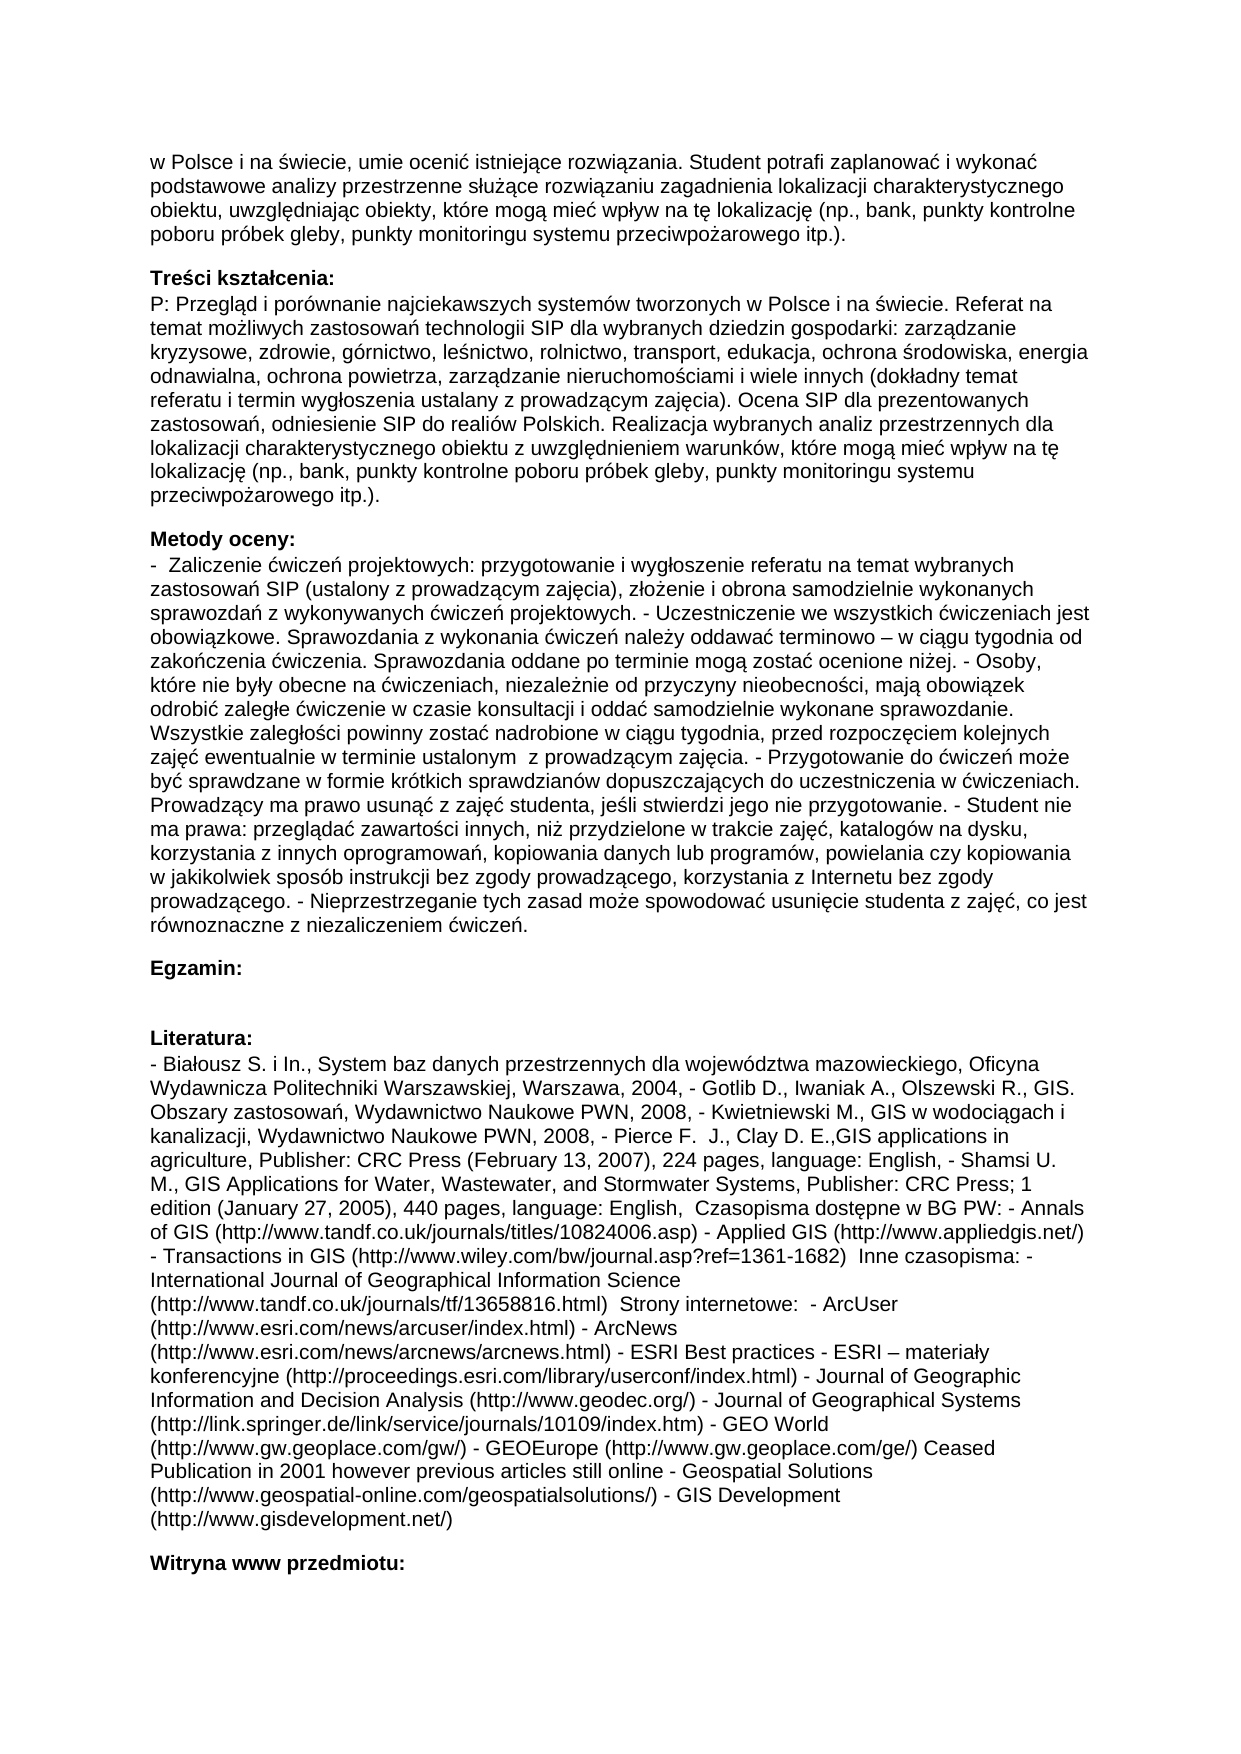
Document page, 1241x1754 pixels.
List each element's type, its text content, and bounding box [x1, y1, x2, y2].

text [150, 150, 1090, 246]
text Treści kształcenia: [150, 266, 1090, 289]
text Metody oceny: [150, 527, 1090, 551]
text - Białousz S. i In., System baz danych przestrzennych dla województwa mazowieckiego, Oficyna Wydawnicza Politechniki Warszawskiej, Warszawa, 2004, - Gotlib D., Iwaniak A., Olszewski R., GIS. Obszary zastosowań, Wydawnictwo Naukowe PWN, 2008, - Kwietniewski M., GIS w wodociągach i kanalizacji, Wydawnictwo Naukowe PWN, 2008, - Pierce F. J., Clay D. E.,GIS applications in agriculture, Publisher: CRC Press (February 13, 2007), 224 pages, language: English, - Shamsi U. M., GIS Applications for Water, Wastewater, and Stormwater Systems, Publisher: CRC Press; 1 edition (January 27, 2005), 440 pages, language: English, Czasopisma dostępne w BG PW: - Annals of GIS (http://www.tandf.co.uk/journals/titles/10824006.asp) - Applied GIS (http://www.appliedgis.net/) - Transactions in GIS (http://www.wiley.com/bw/journal.asp?ref=1361-1682) Inne czasopisma: - International Journal of Geographical Information Science (http://www.tandf.co.uk/journals/tf/13658816.html) Strony internetowe: - ArcUser (http://www.esri.com/news/arcuser/index.html) - ArcNews (http://www.esri.com/news/arcnews/arcnews.html) - ESRI Best practices - ESRI – materiały konferencyjne (http://proceedings.esri.com/library/userconf/index.html) - Journal of Geographic Information and Decision Analysis (http://www.geodec.org/) - Journal of Geographical Systems (http://link.springer.de/link/service/journals/10109/index.htm) - GEO World (http://www.gw.geoplace.com/gw/) - GEOEurope (http://www.gw.geoplace.com/ge/) Ceased Publication in 2001 however previous articles still online - Geospatial Solutions (http://www.geospatial-online.com/geospatialsolutions/) - GIS Development (http://www.gisdevelopment.net/) [150, 1052, 1090, 1531]
text - Zaliczenie ćwiczeń projektowych: przygotowanie i wygłoszenie referatu na temat wybranych zastosowań SIP (ustalony z prowadzącym zajęcia), złożenie i obrona samodzielnie wykonanych sprawozdań z wykonywanych ćwiczeń projektowych. - Uczestniczenie we wszystkich ćwiczeniach jest obowiązkowe. Sprawozdania z wykonania ćwiczeń należy oddawać terminowo – w ciągu tygodnia od zakończenia ćwiczenia. Sprawozdania oddane po terminie mogą zostać ocenione niżej. - Osoby, które nie były obecne na ćwiczeniach, niezależnie od przyczyny nieobecności, mają obowiązek odrobić zaległe ćwiczenie w czasie konsultacji i oddać samodzielnie wykonane sprawozdanie. Wszystkie zaległości powinny zostać nadrobione w ciągu tygodnia, przed rozpoczęciem kolejnych zajęć ewentualnie w terminie ustalonym z prowadzącym zajęcia. - Przygotowanie do ćwiczeń może być sprawdzane w formie krótkich sprawdzianów dopuszczających do uczestniczenia w ćwiczeniach. Prowadzący ma prawo usunąć z zajęć studenta, jeśli stwierdzi jego nie przygotowanie. - Student nie ma prawa: przeglądać zawartości innych, niż przydzielone w trakcie zajęć, katalogów na dysku, korzystania z innych oprogramowań, kopiowania danych lub programów, powielania czy kopiowania w jakikolwiek sposób instrukcji bez zgody prowadzącego, korzystania z Internetu bez zgody prowadzącego. - Nieprzestrzeganie tych zasad może spowodować usunięcie studenta z zajęć, co jest równoznaczne z niezaliczeniem ćwiczeń. [150, 553, 1090, 936]
text P: Przegląd i porównanie najciekawszych systemów tworzonych w Polsce i na świecie. Referat na temat możliwych zastosowań technologii SIP dla wybranych dziedzin gospodarki: zarządzanie kryzysowe, zdrowie, górnictwo, leśnictwo, rolnictwo, transport, edukacja, ochrona środowiska, energia odnawialna, ochrona powietrza, zarządzanie nieruchomościami i wiele innych (dokładny temat referatu i termin wygłoszenia ustalany z prowadzącym zajęcia). Ocena SIP dla prezentowanych zastosowań, odniesienie SIP do realiów Polskich. Realizacja wybranych analiz przestrzennych dla lokalizacji charakterystycznego obiektu z uwzględnieniem warunków, które mogą mieć wpływ na tę lokalizację (np., bank, punkty kontrolne poboru próbek gleby, punkty monitoringu systemu przeciwpożarowego itp.). [150, 292, 1090, 507]
text Witryna www przedmiotu: [150, 1551, 1090, 1575]
text Literatura: [150, 1026, 1090, 1050]
text Egzamin: [150, 956, 1090, 980]
